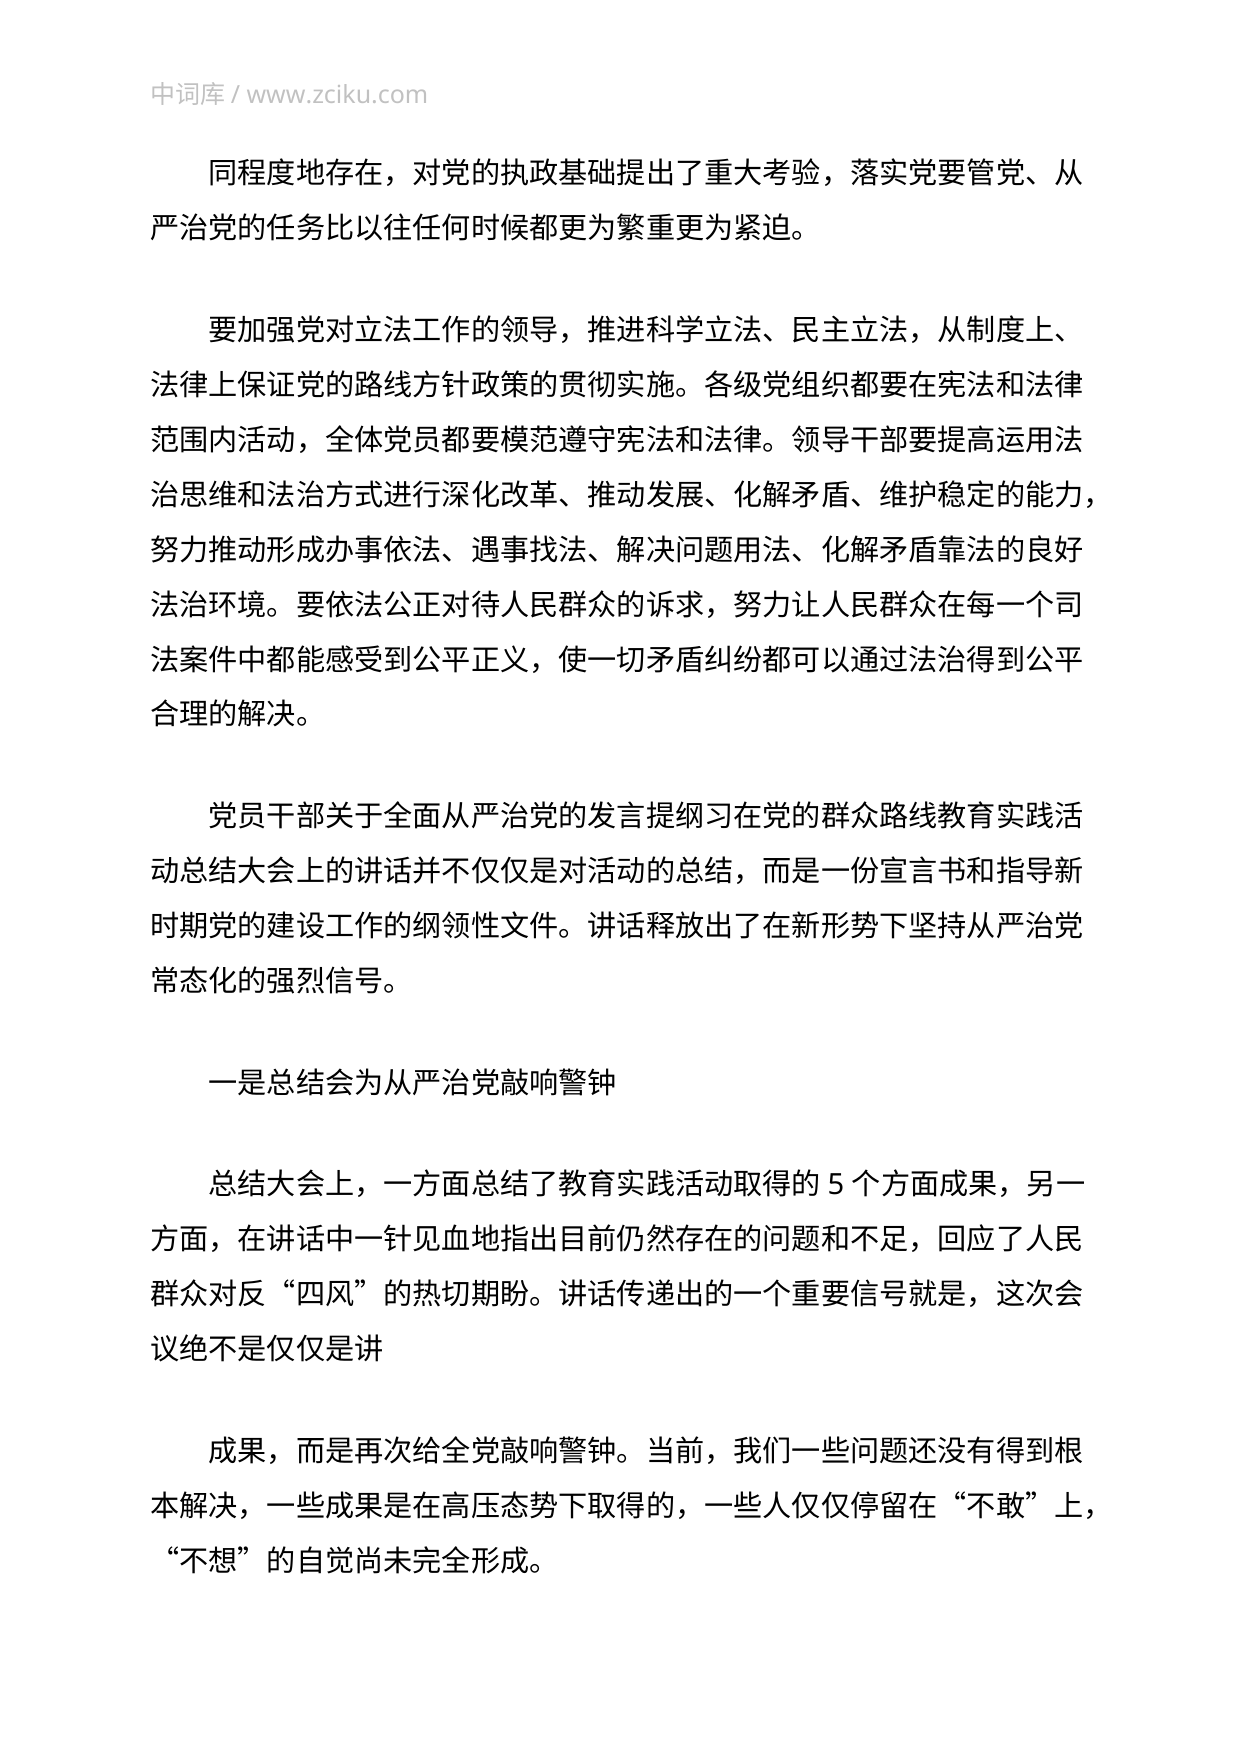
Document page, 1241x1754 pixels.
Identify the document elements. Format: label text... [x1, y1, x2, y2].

text 一是总结会为从严治党敲响警钟 [150, 1059, 1090, 1101]
text 总结大会上，一方面总结了教育实践活动取得的 5 个方面成果，另一方面，在讲话中一针见血地指出目前仍然存在的问题和不足，回应了人民群众对反“四风”的热切期盼。讲话传递出的一个重要信号就是，这次会议绝不是仅仅是讲 [150, 1161, 1090, 1368]
text 党员干部关于全面从严治党的发言提纲习在党的群众路线教育实践活动总结大会上的讲话并不仅仅是对活动的总结，而是一份宣言书和指导新时期党的建设工作的纲领性文件。讲话释放出了在新形势下坚持从严治党常态化的强烈信号。 [150, 793, 1090, 1000]
text 同程度地存在，对党的执政基础提出了重大考验，落实党要管党、从严治党的任务比以往任何时候都更为繁重更为紧迫。 [150, 150, 1090, 247]
text 成果，而是再次给全党敲响警钟。当前，我们一些问题还没有得到根本解决，一些成果是在高压态势下取得的，一些人仅仅停留在“不敢”上，“不想”的自觉尚未完全形成。 [150, 1427, 1090, 1579]
text 要加强党对立法工作的领导，推进科学立法、民主立法，从制度上、法律上保证党的路线方针政策的贯彻实施。各级党组织都要在宪法和法律范围内活动，全体党员都要模范遵守宪法和法律。领导干部要提高运用法治思维和法治方式进行深化改革、推动发展、化解矛盾、维护稳定的能力，努力推动形成办事依法、遇事找法、解决问题用法、化解矛盾靠法的良好法治环境。要依法公正对待人民群众的诉求，努力让人民群众在每一个司法案件中都能感受到公平正义，使一切矛盾纠纷都可以通过法治得到公平合理的解决。 [150, 307, 1090, 733]
